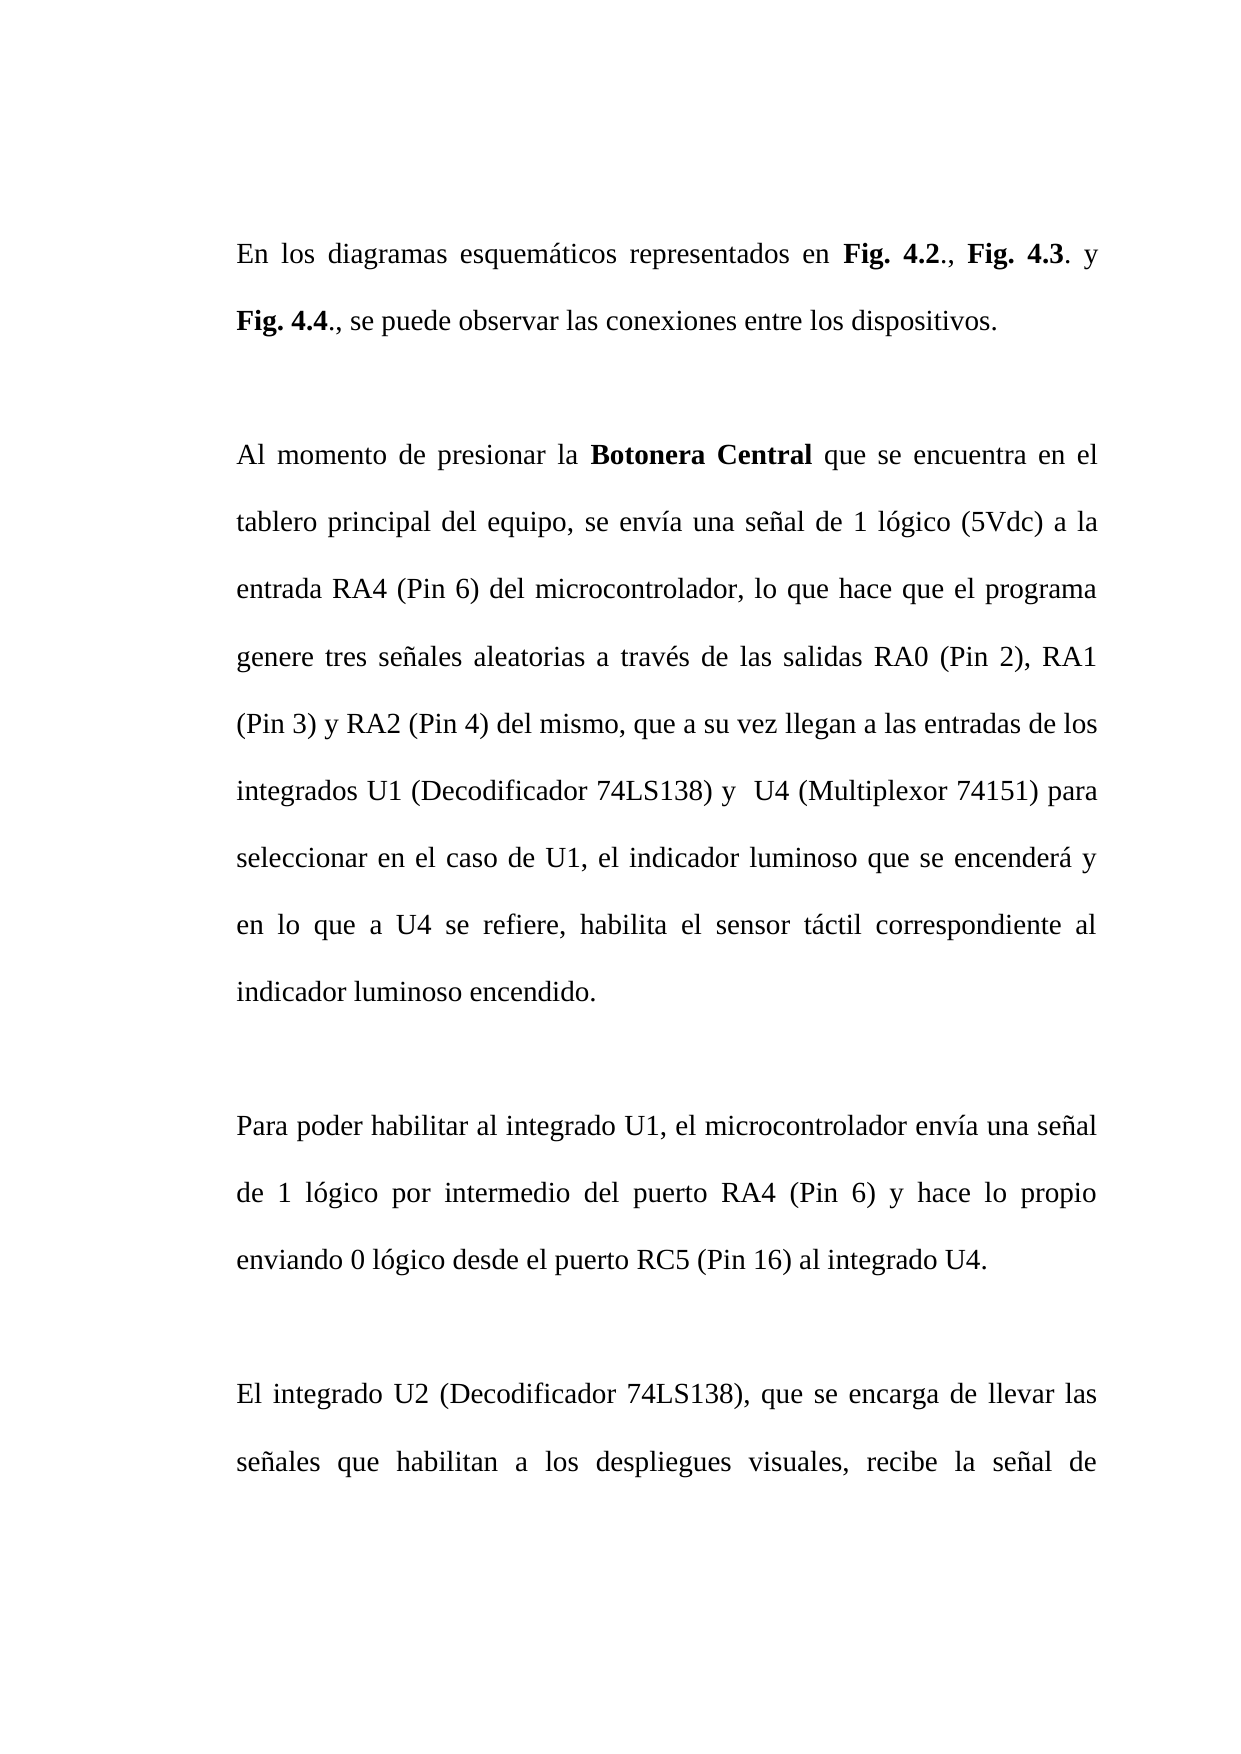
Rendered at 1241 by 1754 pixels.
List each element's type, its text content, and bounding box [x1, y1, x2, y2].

text Al momento de presionar que se encuentra en el tablero principal del equipo, se envía una señal de 1 lógico (5Vdc) a la entrada RA4 (Pin 6) del microcontrolador, lo que hace que el programa genere tres señales aleatorias a través de las salidas RA0 (Pin 2), RA1 (Pin 3) y RA2 (Pin 4) del mismo, que a su vez llegan a las entradas de los integrados U1 (Decodificador 74LS138) y U4 (Multiplexor 74151) para seleccionar en el caso de U1, el indicador luminoso que se encenderá y en lo que a U4 se refiere, habilita el sensor táctil correspondiente al indicador luminoso encendido. [236, 437, 1098, 1008]
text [236, 1377, 1098, 1477]
text En los diagramas esquemáticos representados en Fig. 4.2., Fig. 4.3. y Fig. 4.4., se puede observar las conexiones entre los dispositivos. [236, 236, 1098, 337]
text Para poder habilitar al integrado U1, el microcontrolador envía una señal de 1 lógico por intermedio del puerto RA4 (Pin 6) y hace lo propio enviando 0 lógico desde el puerto RC5 (Pin 16) al integrado U4. [236, 1108, 1098, 1276]
